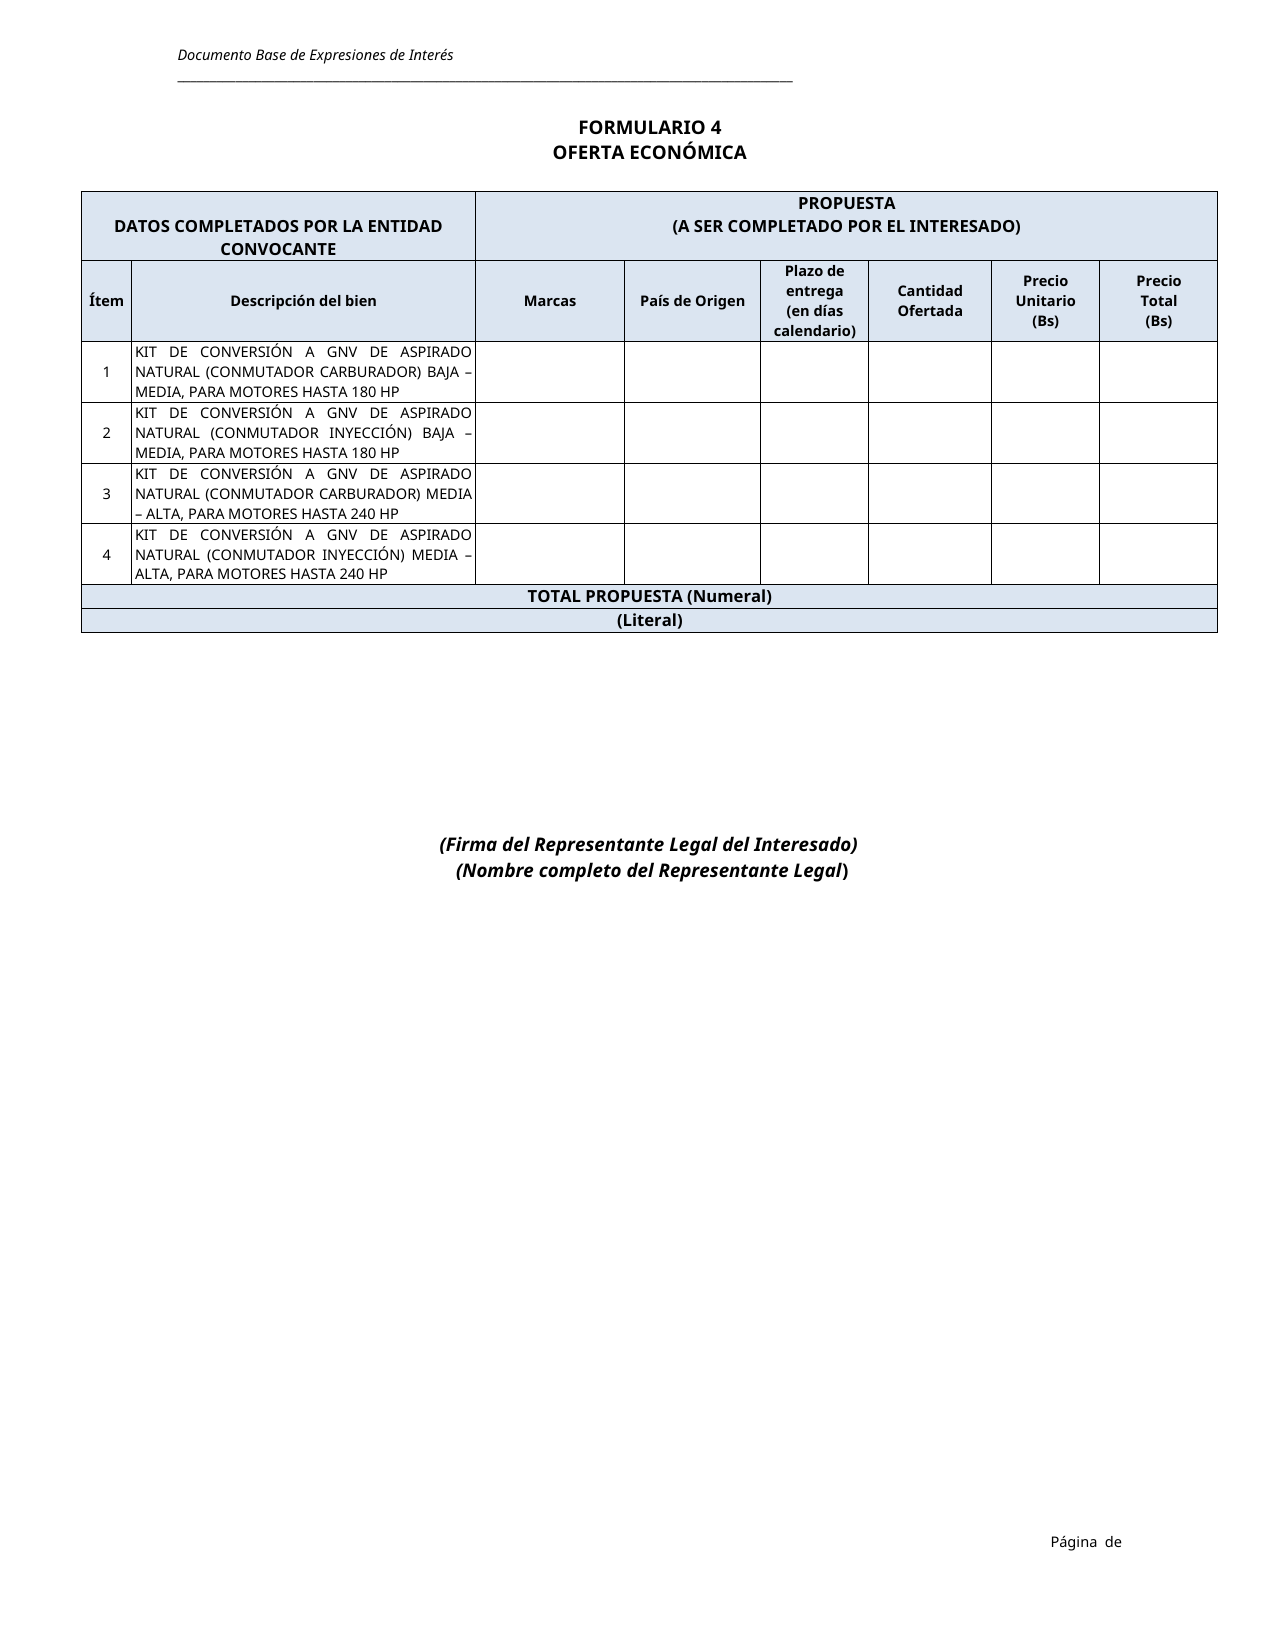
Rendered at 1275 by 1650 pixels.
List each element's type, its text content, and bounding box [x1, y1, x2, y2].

table_cell [869, 403, 991, 463]
table_cell Marcas [476, 261, 624, 341]
table_cell [625, 342, 760, 402]
table_cell [1100, 524, 1217, 584]
table_cell [869, 524, 991, 584]
table_cell País de Origen [625, 261, 760, 341]
table_cell [1100, 464, 1217, 523]
table_cell Ítem [82, 261, 131, 341]
table_cell Cantidad Ofertada [869, 261, 991, 341]
table_cell (Literal) [82, 609, 1217, 632]
table_cell [625, 403, 760, 463]
table_cell [625, 524, 760, 584]
table_cell [476, 342, 624, 402]
table_cell [1100, 403, 1217, 463]
table_cell Descripción del bien [132, 261, 475, 341]
table_cell Precio Total (Bs) [1100, 261, 1217, 341]
text FORMULARIO 4 [177, 114, 1122, 140]
table_cell 1 [82, 342, 131, 402]
table_cell KIT DE CONVERSIÓN A GNV DE ASPIRADO NATURAL (CONMUTADOR INYECCIÓN) BAJA – MEDIA, PARA MOTORES HASTA 180 HP [132, 403, 475, 463]
text (Firma del Representante Legal del Interesado) [177, 832, 1122, 857]
table_cell [761, 342, 868, 402]
table_cell [869, 342, 991, 402]
table_cell KIT DE CONVERSIÓN A GNV DE ASPIRADO NATURAL (CONMUTADOR CARBURADOR) MEDIA – ALTA, PARA MOTORES HASTA 240 HP [132, 464, 475, 523]
table_cell [992, 464, 1099, 523]
table_cell [761, 524, 868, 584]
table_header PROPUESTA (A SER COMPLETADO POR EL INTERESADO) [476, 192, 1217, 260]
table_cell Plazo de entrega (en días calendario) [761, 261, 868, 341]
table_cell [869, 464, 991, 523]
table_cell TOTAL PROPUESTA (Numeral) [82, 585, 1217, 608]
table_cell [476, 403, 624, 463]
table_cell [992, 403, 1099, 463]
table_cell [761, 464, 868, 523]
table_cell [1100, 342, 1217, 402]
table_cell [992, 342, 1099, 402]
table_cell 2 [82, 403, 131, 463]
table_cell Precio Unitario (Bs) [992, 261, 1099, 341]
table_cell [625, 464, 760, 523]
table_header DATOS COMPLETADOS POR LA ENTIDAD CONVOCANTE [82, 192, 475, 260]
text OFERTA ECONÓMICA [177, 140, 1122, 165]
table_cell 4 [82, 524, 131, 584]
table_cell KIT DE CONVERSIÓN A GNV DE ASPIRADO NATURAL (CONMUTADOR INYECCIÓN) MEDIA – ALTA, PARA MOTORES HASTA 240 HP [132, 524, 475, 584]
table_cell [761, 403, 868, 463]
text (Nombre completo del Representante Legal) [177, 857, 1122, 883]
table_cell [476, 524, 624, 584]
table_cell [992, 524, 1099, 584]
table_cell KIT DE CONVERSIÓN A GNV DE ASPIRADO NATURAL (CONMUTADOR CARBURADOR) BAJA – MEDIA, PARA MOTORES HASTA 180 HP [132, 342, 475, 402]
table_cell [476, 464, 624, 523]
table_cell 3 [82, 464, 131, 523]
